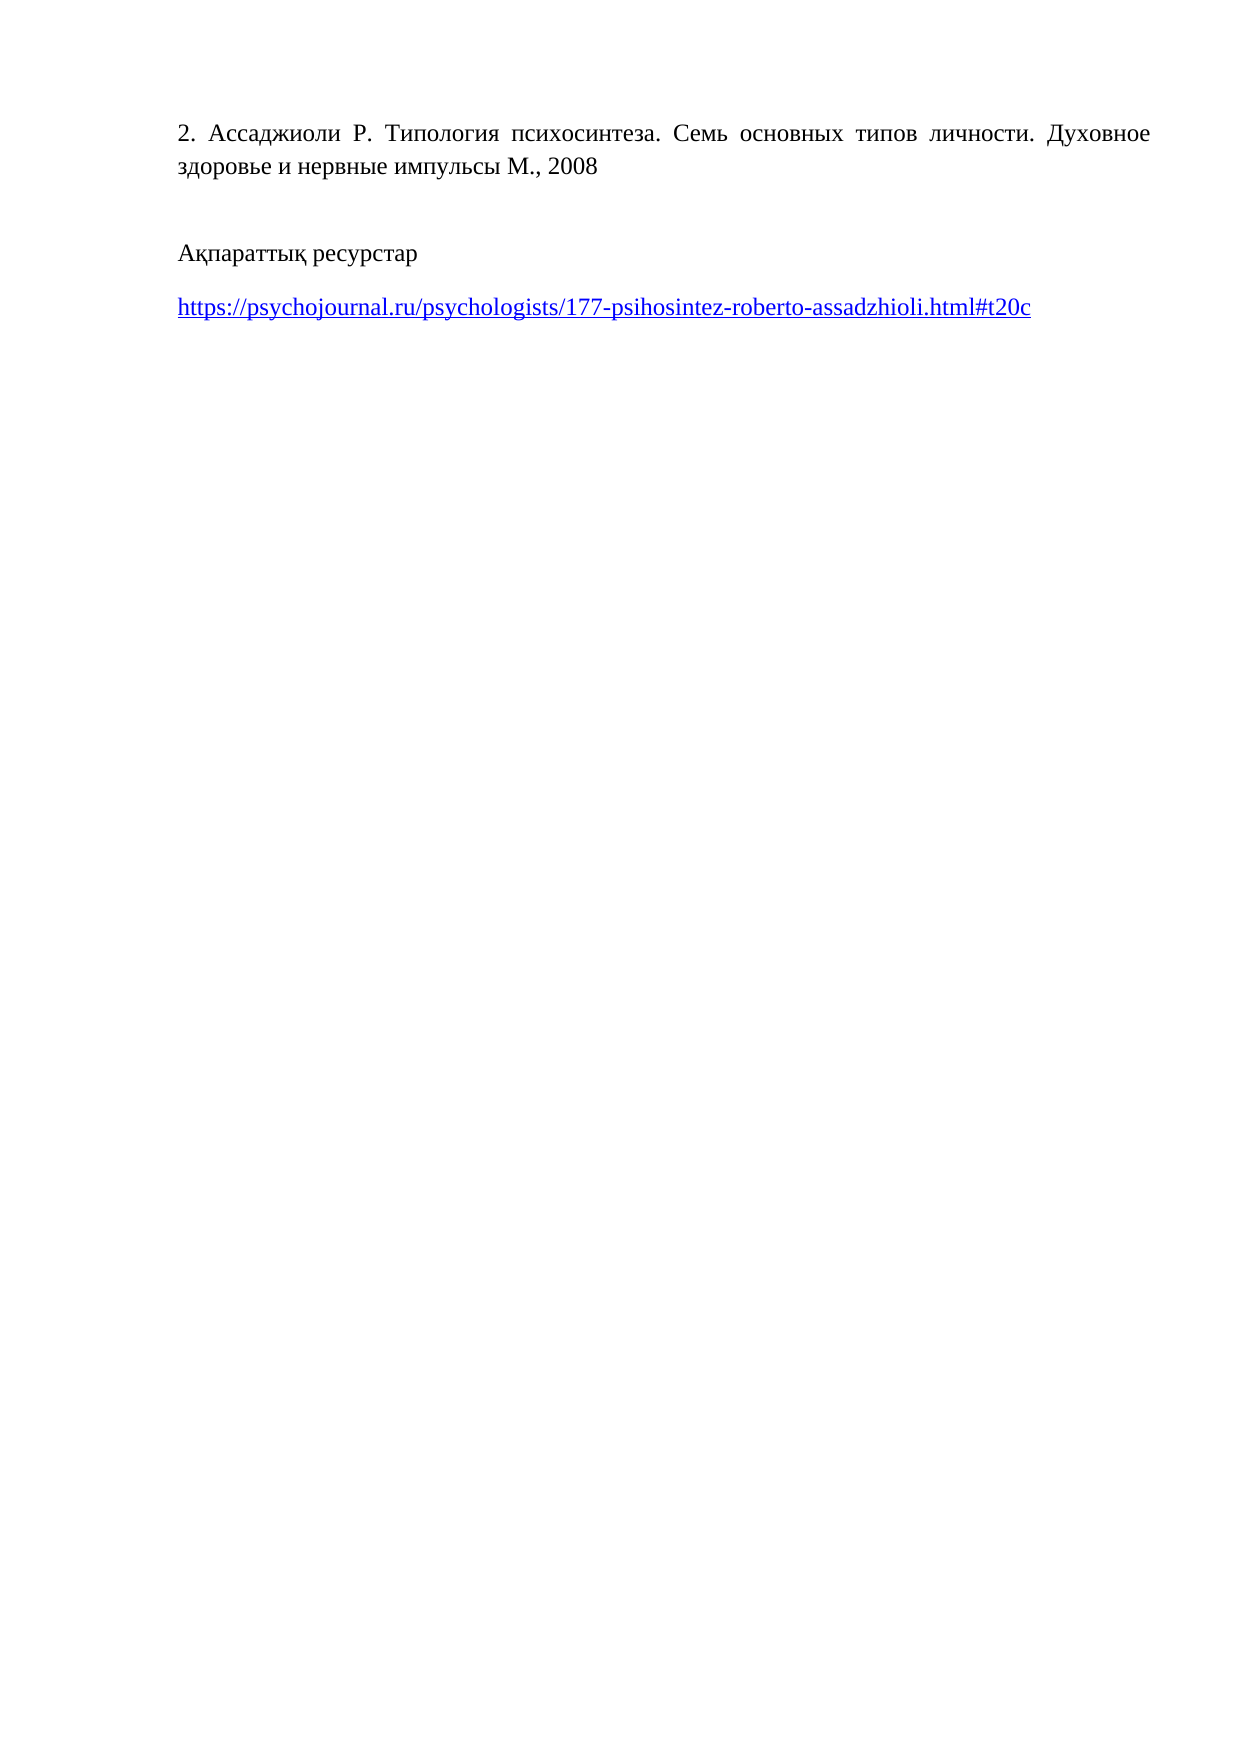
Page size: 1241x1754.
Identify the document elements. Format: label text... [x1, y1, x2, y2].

text Ақпараттық ресурстар [177, 205, 1152, 267]
text https://psychojournal.ru/psychologists/177-psihosintez-roberto-assadzhioli.html#t20c [177, 292, 1152, 321]
text 2. Ассаджиоли Р. Типология психосинтеза. Семь основных типов личности. Духовное здоровье и нервные импульсы М., 2008 [177, 118, 1152, 180]
